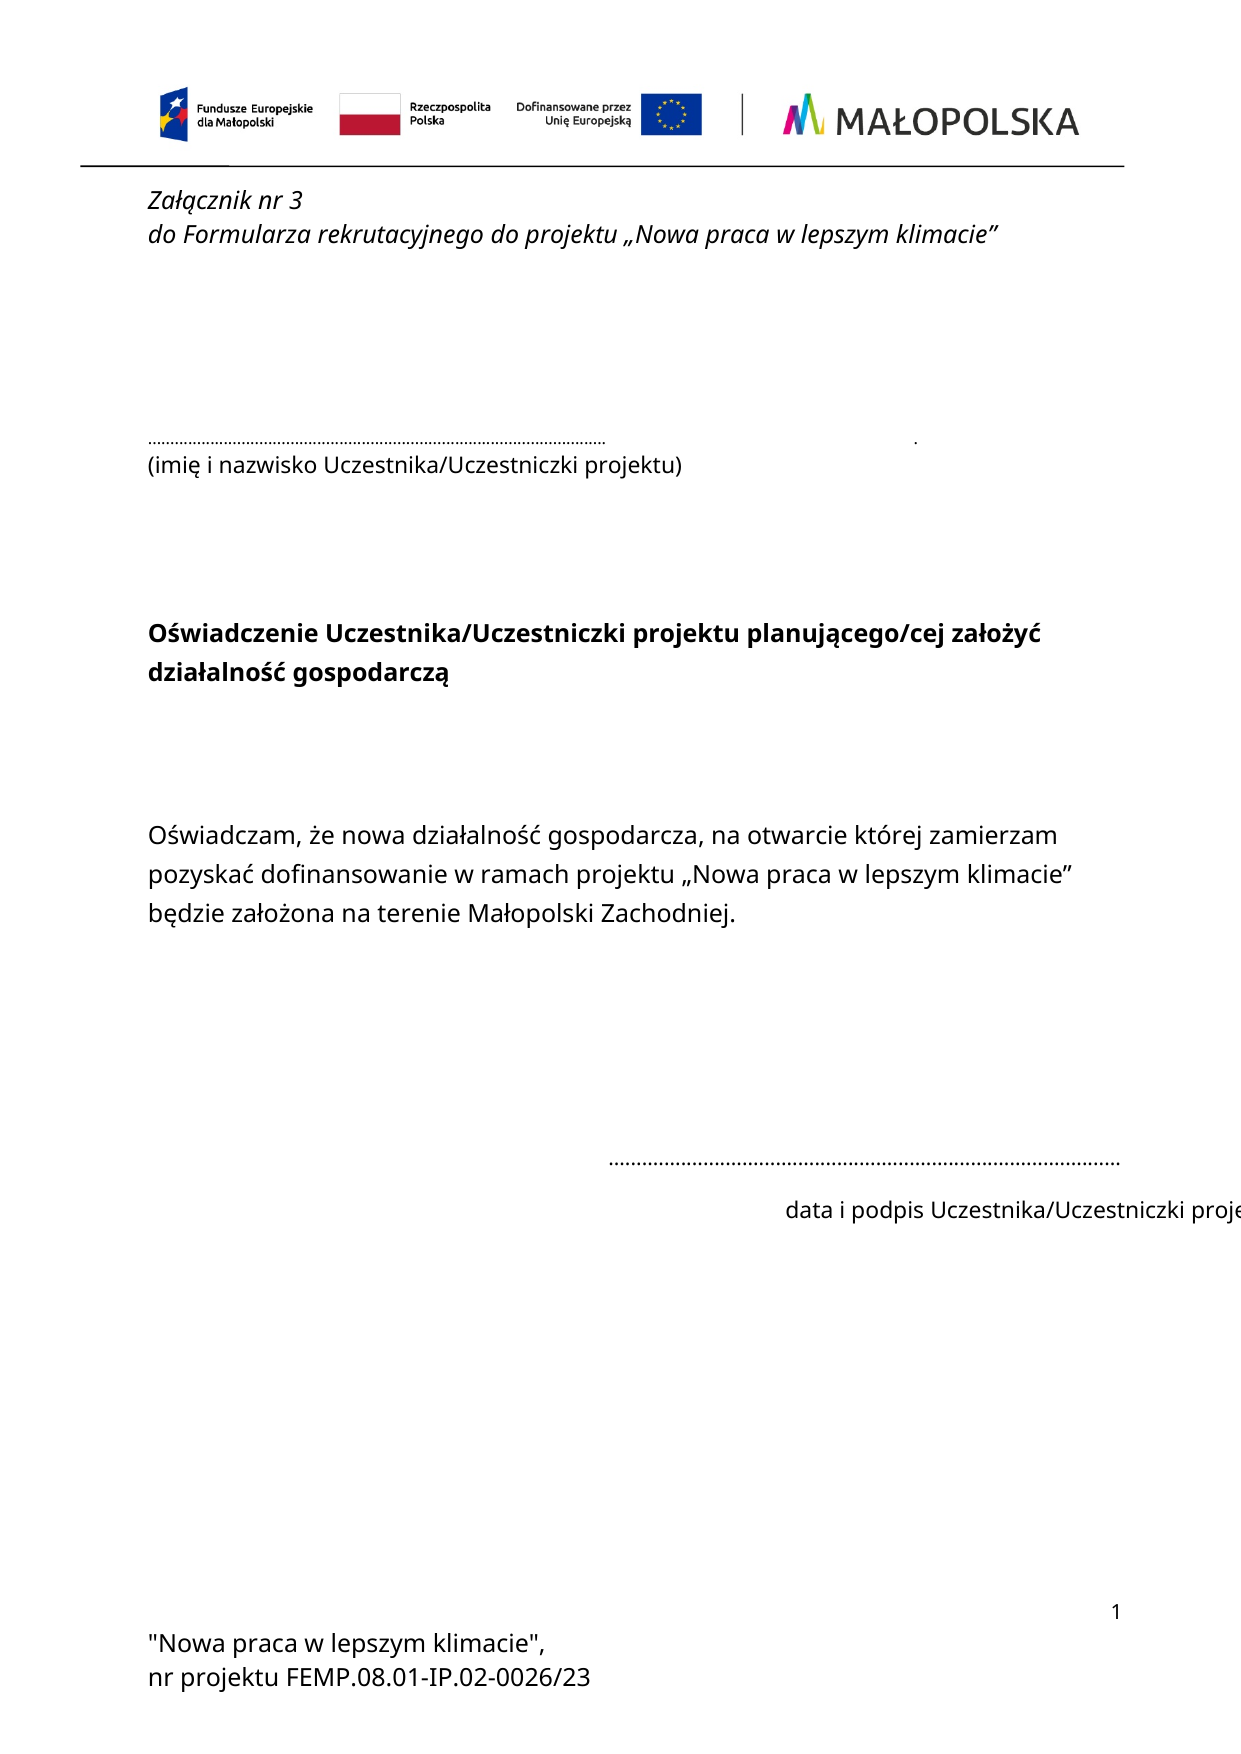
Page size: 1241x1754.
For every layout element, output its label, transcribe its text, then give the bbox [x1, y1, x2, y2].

text Oświadczenie Uczestnika/Uczestniczki projektu planującego/cej założyć działalność gospodarczą [148, 615, 1122, 688]
text ............................................................................................ [148, 1143, 1122, 1172]
text Oświadczam, że nowa działalność gospodarcza, na otwarcie której zamierzam pozyskać dofinansowanie w ramach projektu „Nowa praca w lepszym klimacie” będzie założona na terenie Małopolski Zachodniej. [148, 817, 1122, 930]
text ....................................................................................................... . [148, 427, 1122, 449]
text (imię i nazwisko Uczestnika/Uczestniczki projektu) [148, 449, 1122, 481]
text data i podpis Uczestnika/Uczestniczki projektu [148, 1194, 1122, 1226]
picture [147, 73, 1093, 155]
